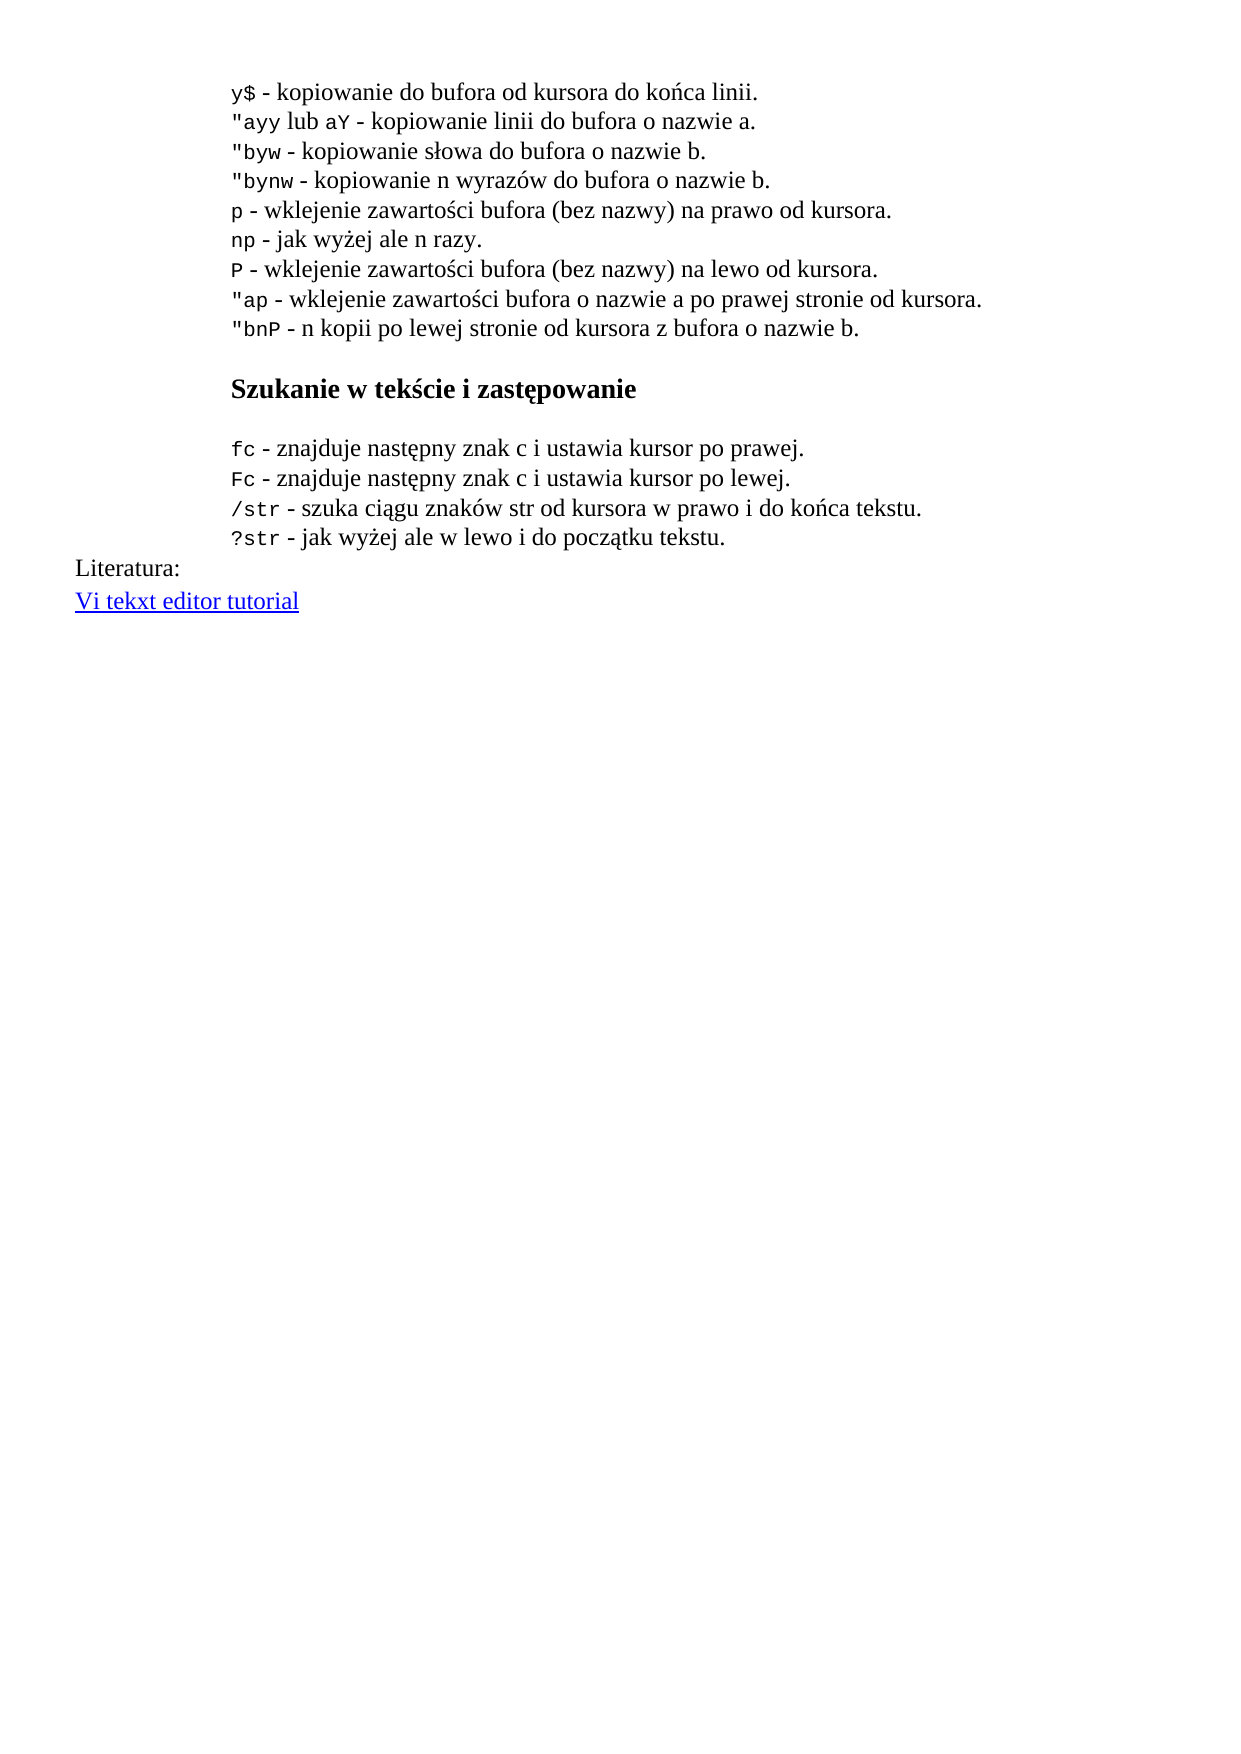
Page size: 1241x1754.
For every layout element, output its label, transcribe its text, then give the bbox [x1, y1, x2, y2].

text Literatura: Vi tekxt editor tutorial [75, 553, 1165, 615]
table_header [229, 75, 1011, 553]
